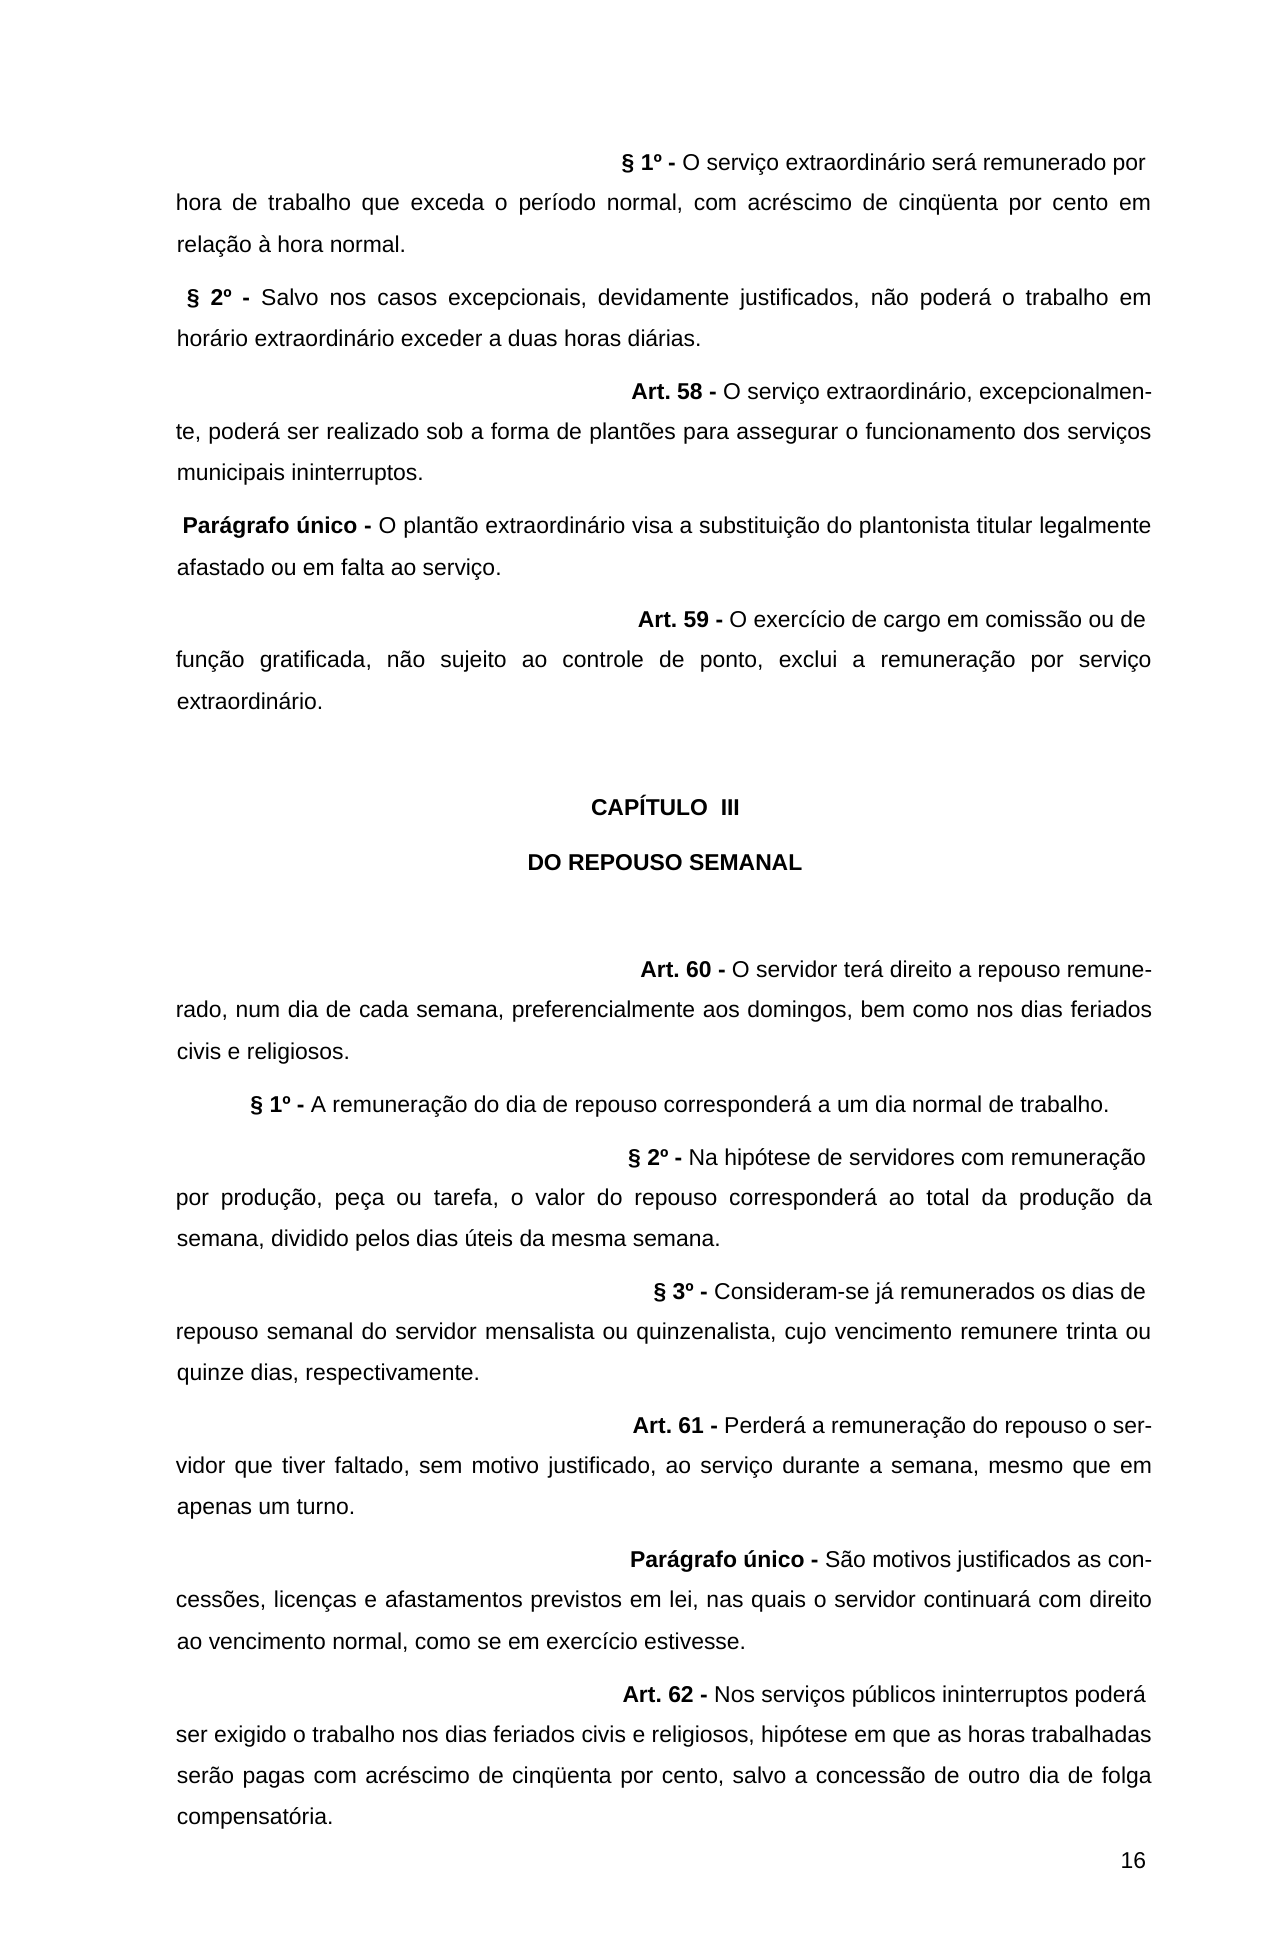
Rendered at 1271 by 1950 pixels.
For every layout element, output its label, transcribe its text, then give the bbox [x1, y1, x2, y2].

text § 3º - Consideram-se já remunerados os dias de [175, 1278, 1153, 1304]
text Art. 58 - O serviço extraordinário, excepcionalmen- [175, 378, 1153, 404]
text Art. 62 - Nos serviços públicos ininterruptos poderá [175, 1681, 1153, 1707]
text Parágrafo único - O plantão extraordinário visa a substituição do plantonista titular legalmente afastado ou em falta ao serviço. [176, 512, 1153, 580]
text Art. 61 - Perderá a remuneração do repouso o ser- [175, 1412, 1153, 1438]
text § 2º - Salvo nos casos excepcionais, devidamente justificados, não poderá o trabalho em horário extraordinário exceder a duas horas diárias. [176, 283, 1153, 351]
text § 2º - Na hipótese de servidores com remuneração [175, 1143, 1153, 1170]
text Art. 60 - O servidor terá direito a repouso remune- [175, 956, 1153, 983]
text cessões, licenças e afastamentos previstos em lei, nas quais o servidor continuará com direito ao vencimento normal, como se em exercício estivesse. [176, 1586, 1153, 1654]
subtitle DO REPOUSO SEMANAL [178, 848, 1151, 875]
text CAPÍTULO III [178, 794, 1152, 821]
text vidor que tiver faltado, sem motivo justificado, ao serviço durante a semana, mesmo que em apenas um turno. [176, 1452, 1153, 1520]
text Parágrafo único - São motivos justificados as con- [175, 1546, 1153, 1573]
text repouso semanal do servidor mensalista ou quinzenalista, cujo vencimento remunere trinta ou quinze dias, respectivamente. [176, 1318, 1153, 1385]
text Art. 59 - O exercício de cargo em comissão ou de [175, 606, 1153, 633]
text função gratificada, não sujeito ao controle de ponto, exclui a remuneração por serviço extraordinário. [176, 646, 1153, 714]
text ser exigido o trabalho nos dias feriados civis e religiosos, hipótese em que as horas trabalhadas serão pagas com acréscimo de cinqüenta por cento, salvo a concessão de outro dia de folga compensatória. [176, 1721, 1153, 1829]
text te, poderá ser realizado sob a forma de plantões para assegurar o funcionamento dos serviços municipais ininterruptos. [176, 418, 1153, 486]
text rado, num dia de cada semana, preferencialmente aos domingos, bem como nos dias feriados civis e religiosos. [176, 996, 1153, 1064]
text § 1º - O serviço extraordinário será remunerado por [175, 149, 1153, 176]
text § 1º - A remuneração do dia de repouso corresponderá a um dia normal de trabalho. [176, 1091, 1153, 1117]
text hora de trabalho que exceda o período normal, com acréscimo de cinqüenta por cento em relação à hora normal. [176, 189, 1153, 257]
text por produção, peça ou tarefa, o valor do repouso corresponderá ao total da produção da semana, dividido pelos dias úteis da mesma semana. [176, 1183, 1153, 1251]
